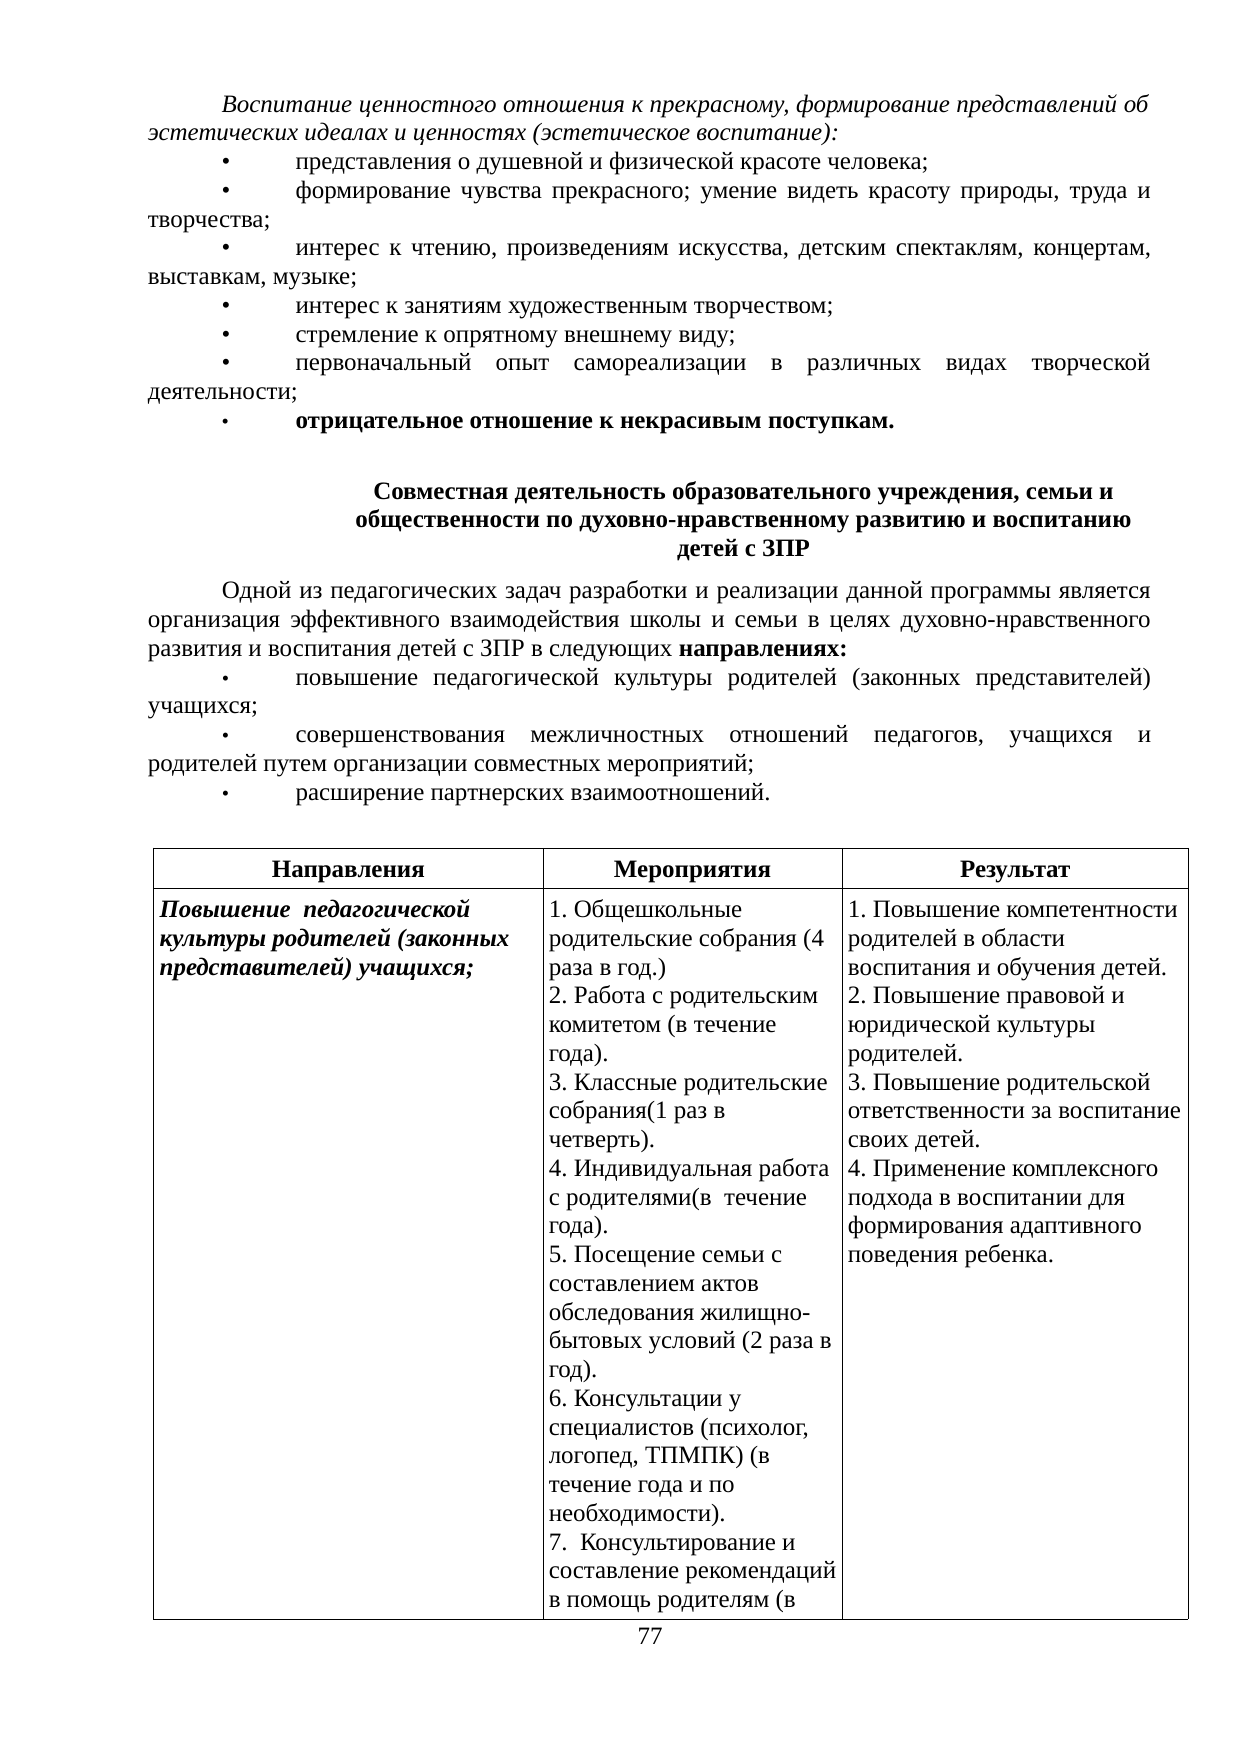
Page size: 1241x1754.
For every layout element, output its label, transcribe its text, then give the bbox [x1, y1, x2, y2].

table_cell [544, 889, 842, 1618]
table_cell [843, 889, 1188, 1618]
list интерес к чтению, произведениям искусства, детским спектаклям, концертам, выставкам, музыке; [148, 232, 1152, 290]
table_header Мероприятия [544, 849, 842, 888]
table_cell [154, 889, 543, 1618]
list интерес к занятиям художественным творчеством; [148, 290, 1152, 319]
text Воспитание ценностного отношения к прекрасному, формирование представлений об эстетических идеалах и ценностях (эстетическое воспитание): [148, 89, 1152, 146]
list повышение педагогической культуры родителей (законных представителей) учащихся; [148, 662, 1152, 719]
text Совместная деятельность образовательного учреждения, семьи и общественности по духовно-нравственному развитию и воспитанию детей с ЗПР [335, 476, 1152, 562]
list стремление к опрятному внешнему виду; [148, 319, 1152, 347]
list первоначальный опыт самореализации в различных видах творческой деятельности; [148, 347, 1152, 405]
table_header Направления [154, 849, 543, 888]
list отрицательное отношение к некрасивым поступкам. [148, 405, 1152, 434]
text Одной из педагогических задач разработки и реализации данной программы является организация эффективного взаимодействия школы и семьи в целях духовно-нравственного развития и воспитания детей с ЗПР в следующих направлениях: [148, 576, 1152, 662]
list совершенствования межличностных отношений педагогов, учащихся и родителей путем организации совместных мероприятий; [148, 719, 1152, 777]
list формирование чувства прекрасного; умение видеть красоту природы, труда и творчества; [148, 175, 1152, 232]
list представления о душевной и физической красоте человека; [148, 146, 1152, 175]
list расширение партнерских взаимоотношений. [148, 777, 1152, 806]
table_header Результат [843, 849, 1188, 888]
